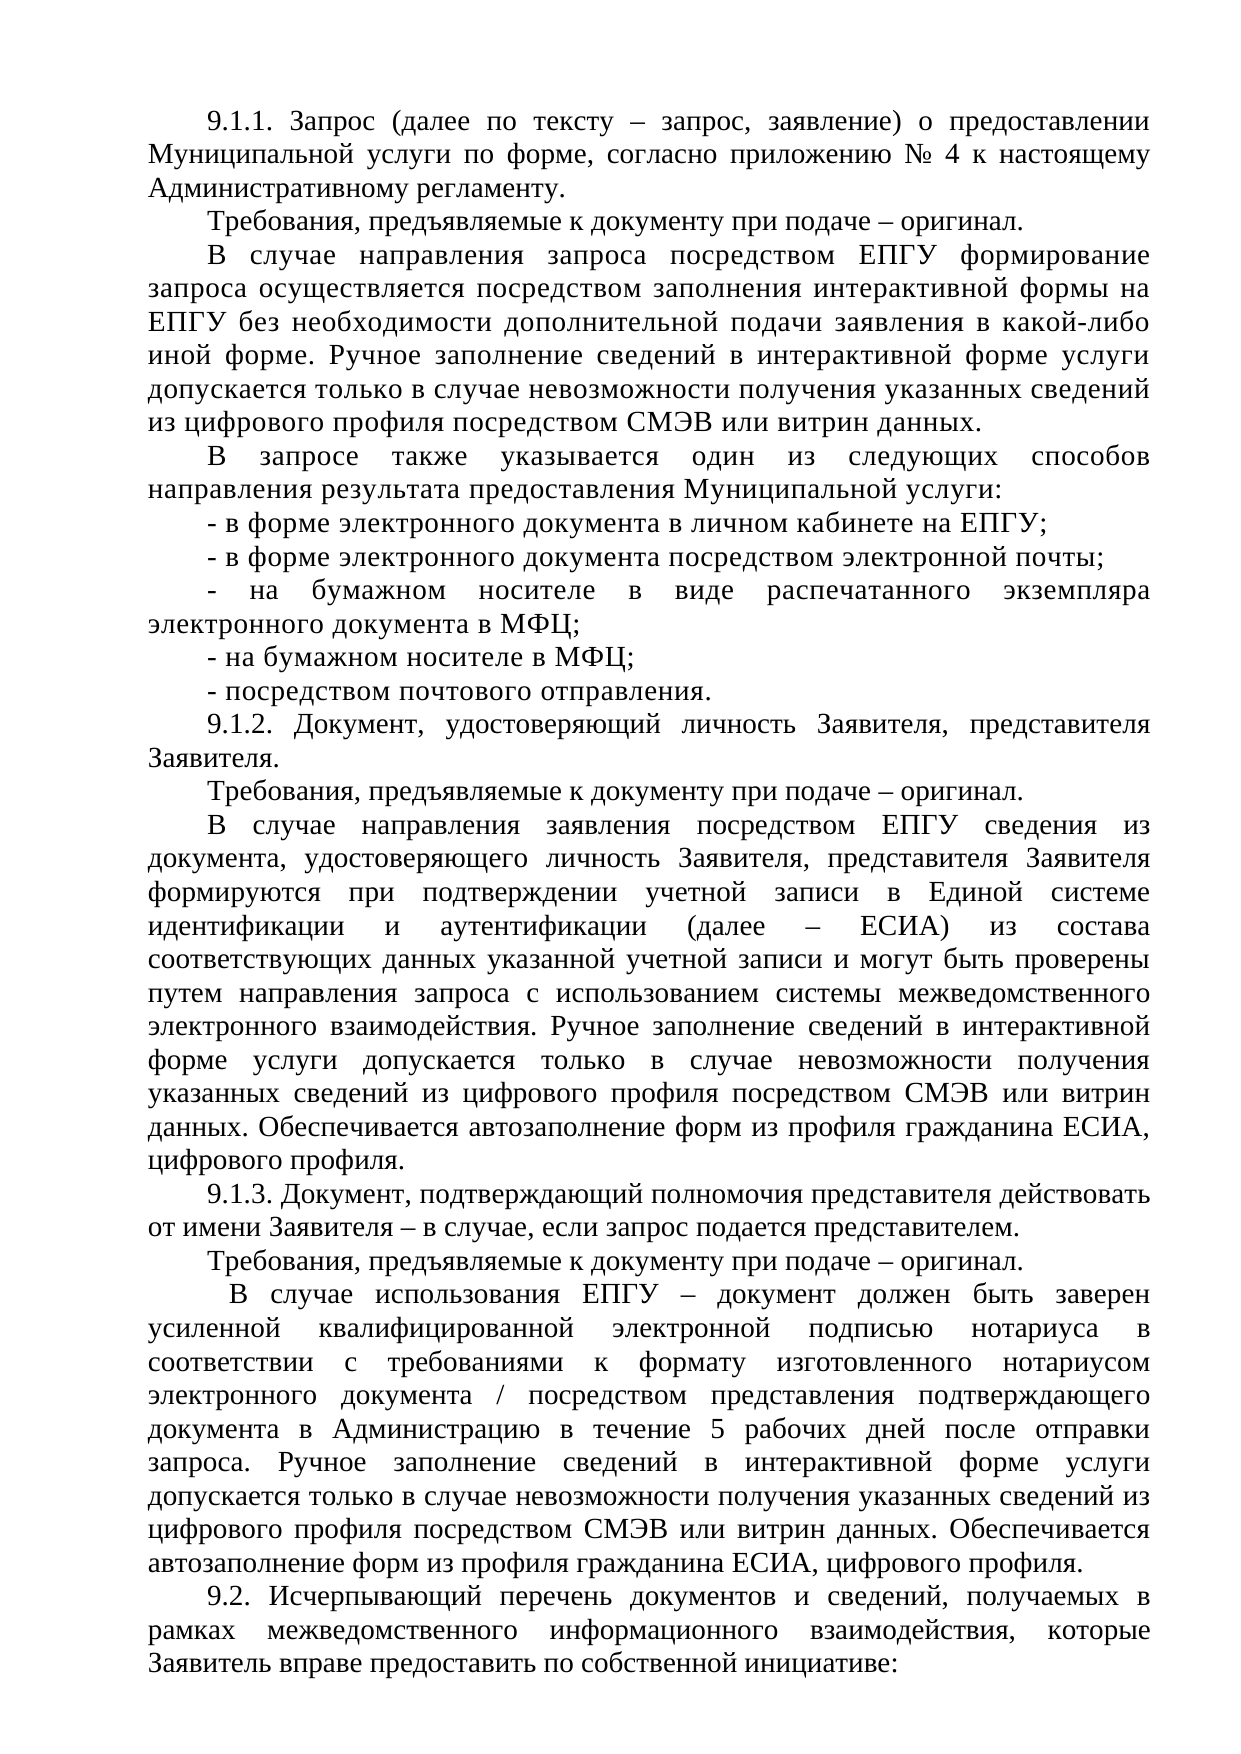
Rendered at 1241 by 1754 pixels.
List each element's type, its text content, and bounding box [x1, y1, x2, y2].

text 9.1.2. Документ, удостоверяющий личность Заявителя, представителя Заявителя. [148, 706, 1152, 773]
text 9.1.1. Запрос (далее по тексту – запрос, заявление) о предоставлении Муниципальной услуги по форме, согласно приложению № 4 к настоящему Административному регламенту. [148, 103, 1152, 203]
text В случае направления заявления посредством ЕПГУ сведения из документа, удостоверяющего личность Заявителя, представителя Заявителя формируются при подтверждении учетной записи в Единой системе идентификации и аутентификации (далее – ЕСИА) из состава соответствующих данных указанной учетной записи и могут быть проверены путем направления запроса с использованием системы межведомственного электронного взаимодействия. Ручное заполнение сведений в интерактивной форме услуги допускается только в случае невозможности получения указанных сведений из цифрового профиля посредством СМЭВ или витрин данных. Обеспечивается автозаполнение форм из профиля гражданина ЕСИА, цифрового профиля. [148, 807, 1152, 1176]
text Требования, предъявляемые к документу при подаче – оригинал. [148, 203, 1152, 237]
text В случае использования ЕПГУ – документ должен быть заверен усиленной квалифицированной электронной подписью нотариуса в соответствии с требованиями к формату изготовленного нотариусом электронного документа / посредством представления подтверждающего документа в Администрацию в течение 5 рабочих дней после отправки запроса. Ручное заполнение сведений в интерактивной форме услуги допускается только в случае невозможности получения указанных сведений из цифрового профиля посредством СМЭВ или витрин данных. Обеспечивается автозаполнение форм из профиля гражданина ЕСИА, цифрового профиля. [148, 1277, 1152, 1578]
text - в форме электронного документа в личном кабинете на ЕПГУ; [148, 505, 1152, 539]
text 9.1.3. Документ, подтверждающий полномочия представителя действовать от имени Заявителя – в случае, если запрос подается представителем. [148, 1176, 1152, 1243]
text В запросе также указывается один из следующих способов направления результата предоставления Муниципальной услуги: [148, 438, 1152, 505]
text Требования, предъявляемые к документу при подаче – оригинал. [148, 1243, 1152, 1277]
text В случае направления запроса посредством ЕПГУ формирование запроса осуществляется посредством заполнения интерактивной формы на ЕПГУ без необходимости дополнительной подачи заявления в какой-либо иной форме. Ручное заполнение сведений в интерактивной форме услуги допускается только в случае невозможности получения указанных сведений из цифрового профиля посредством СМЭВ или витрин данных. [148, 237, 1152, 438]
text Требования, предъявляемые к документу при подаче – оригинал. [148, 773, 1152, 807]
text - посредством почтового отправления. [148, 673, 1152, 706]
text - в форме электронного документа посредством электронной почты; [148, 539, 1152, 572]
text 9.2. Исчерпывающий перечень документов и сведений, получаемых в рамках межведомственного информационного взаимодействия, которые Заявитель вправе предоставить по собственной инициативе: [148, 1578, 1152, 1679]
text - на бумажном носителе в виде распечатанного экземпляра электронного документа в МФЦ; [148, 572, 1152, 639]
text - на бумажном носителе в МФЦ; [148, 639, 1152, 673]
